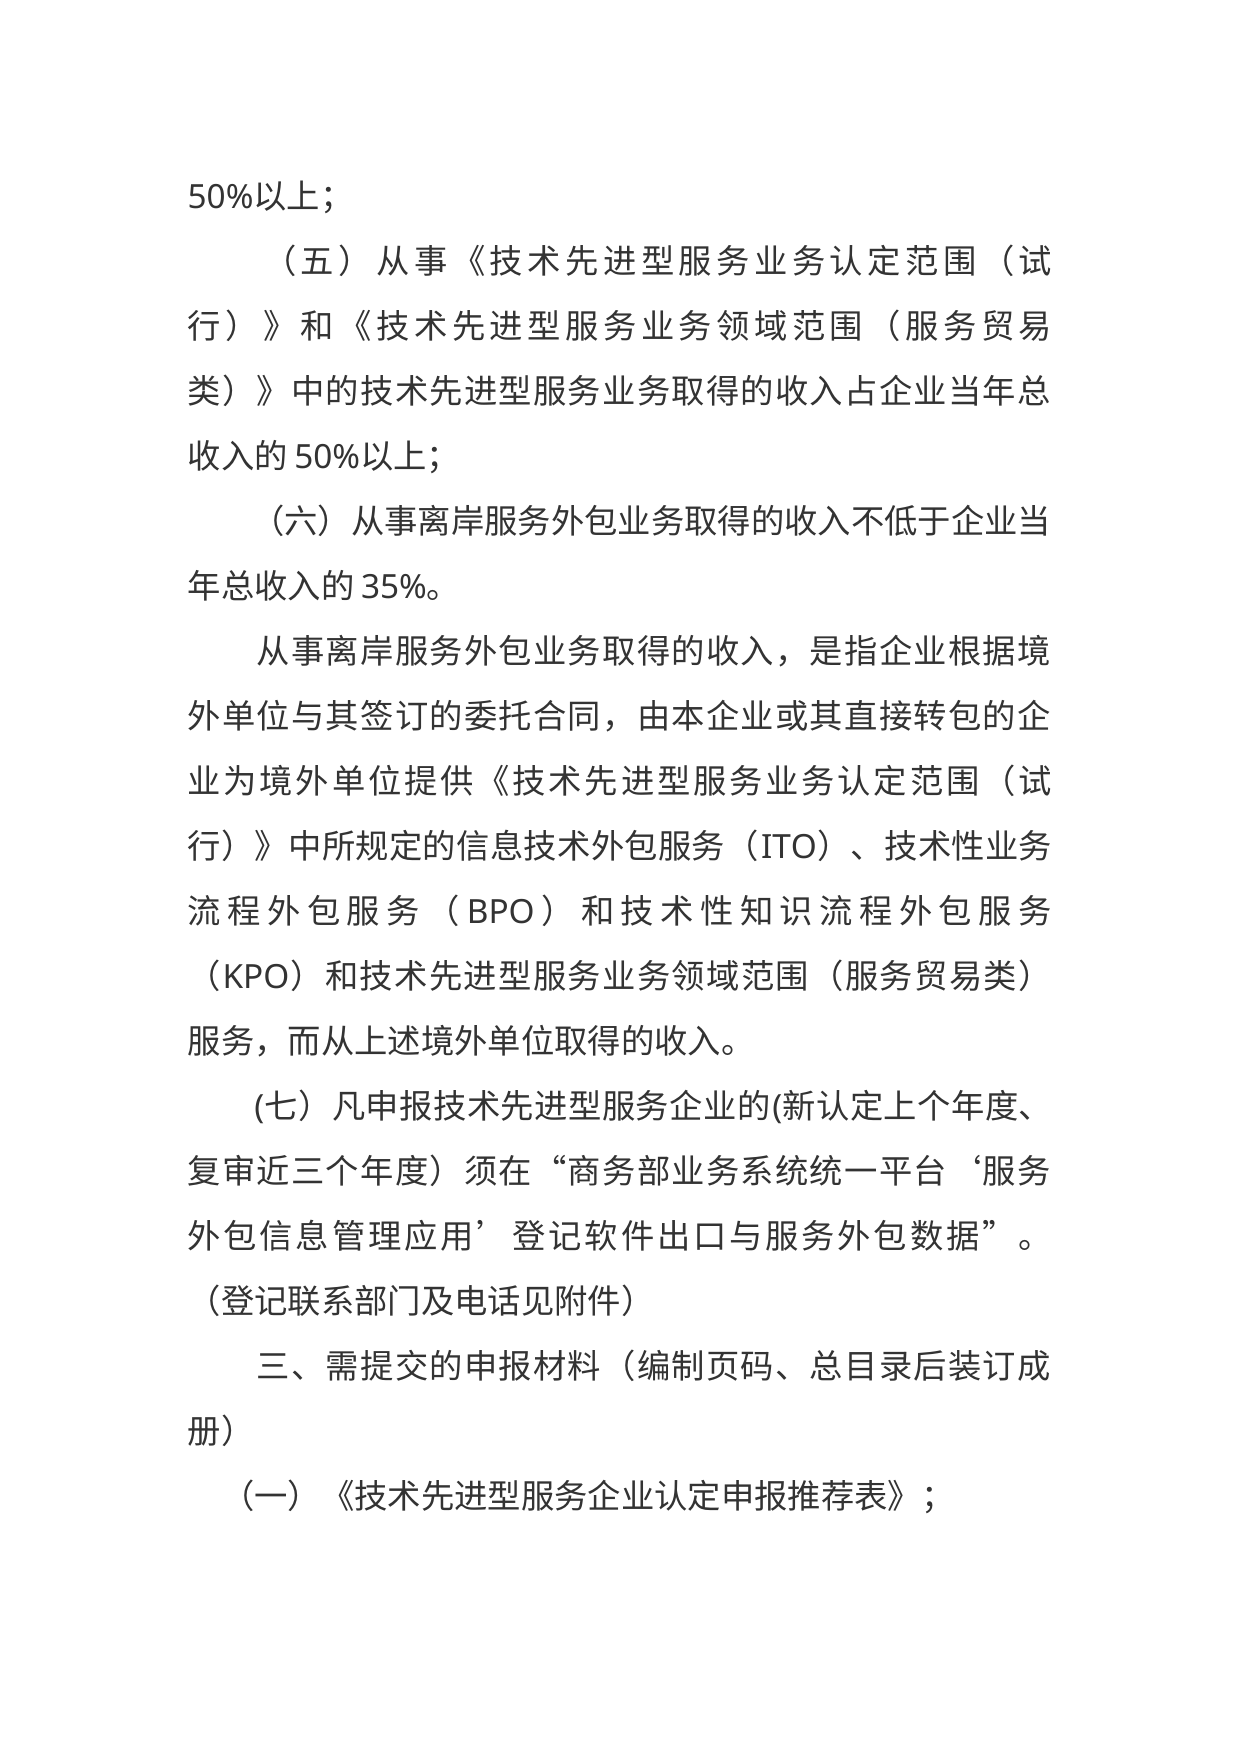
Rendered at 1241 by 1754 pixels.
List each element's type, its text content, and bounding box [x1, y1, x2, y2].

text (七）凡申报技术先进型服务企业的(新认定上个年度、复审近三个年度）须在“商务部业务系统统一平台‘服务外包信息管理应用’登记软件出口与服务外包数据”。（登记联系部门及电话见附件） 三、需提交的申报材料（编制页码、总目录后装订成册） [187, 1072, 1053, 1462]
text （一）《技术先进型服务企业认定申报推荐表》； [187, 1462, 1053, 1527]
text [187, 162, 1053, 1072]
